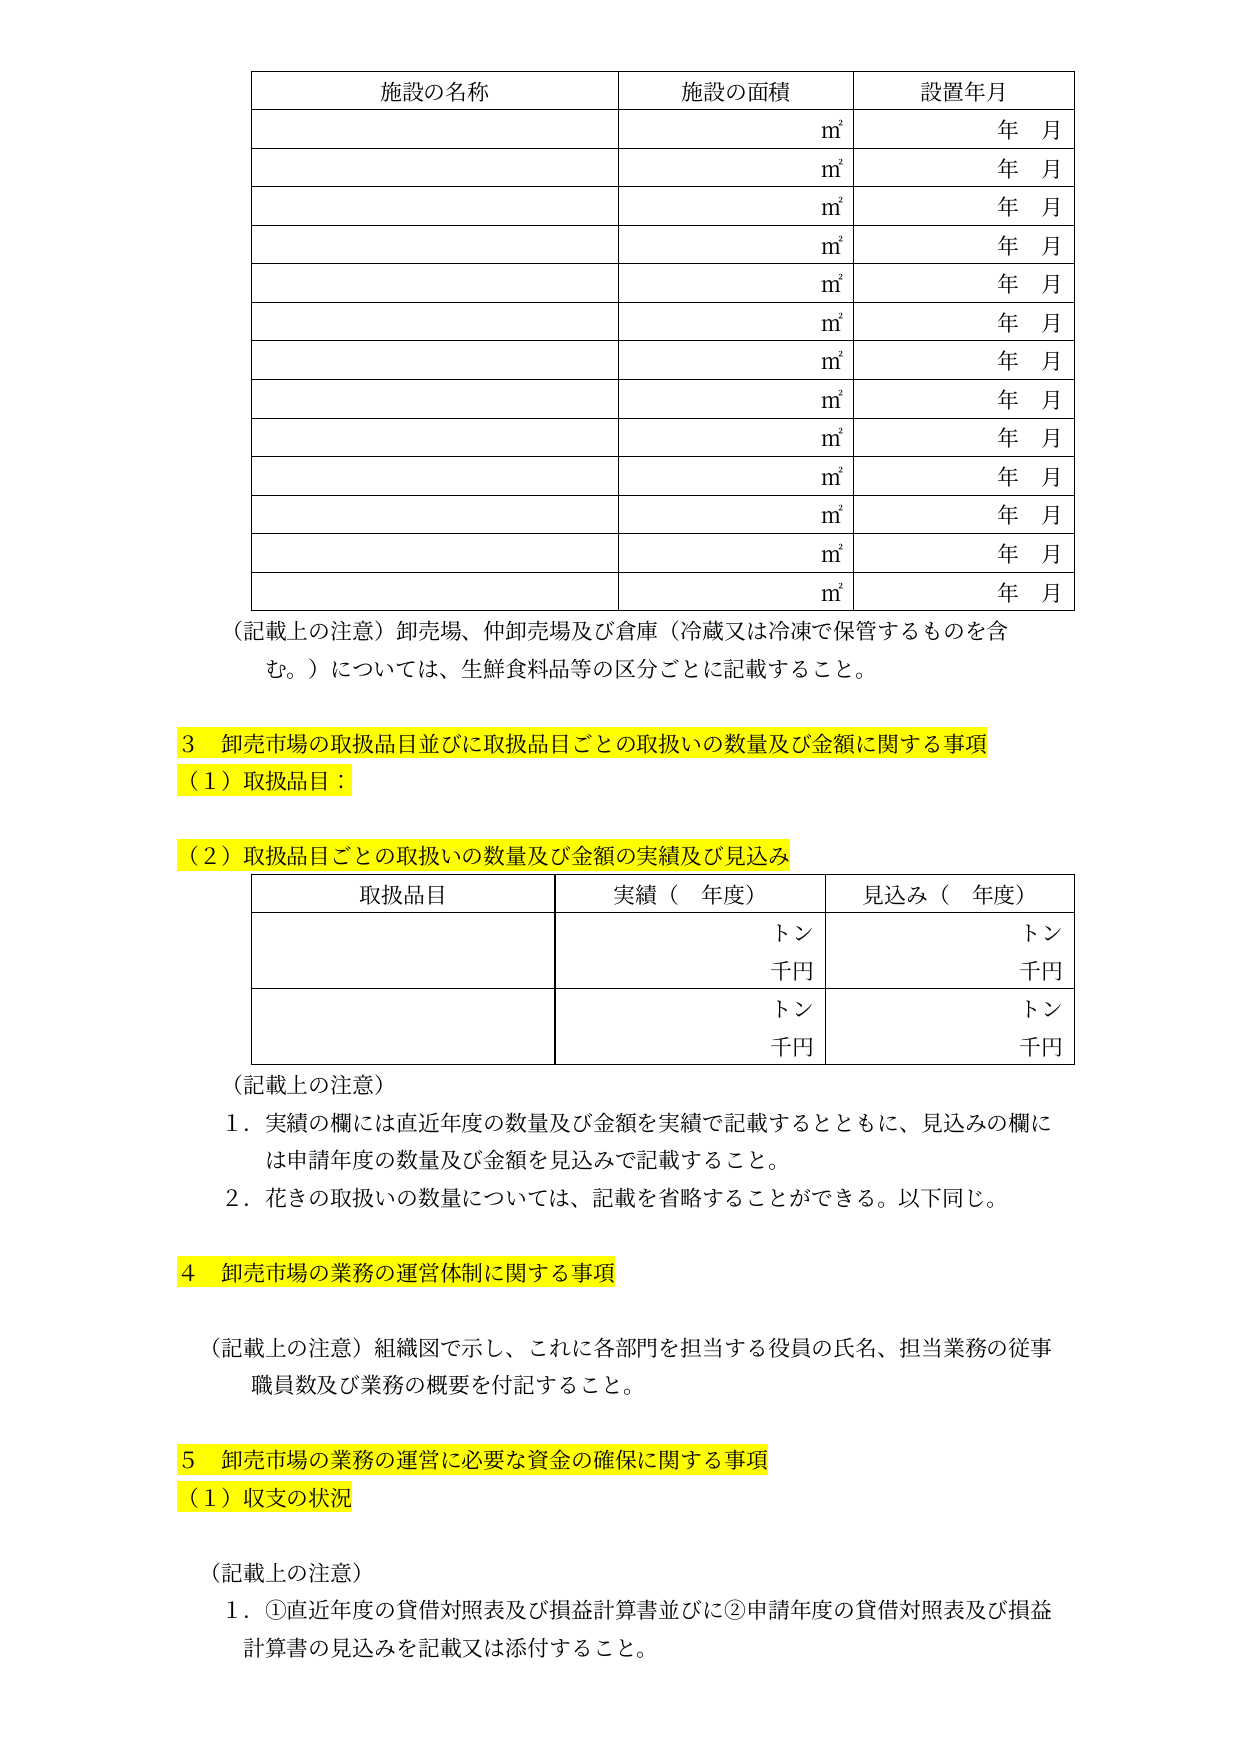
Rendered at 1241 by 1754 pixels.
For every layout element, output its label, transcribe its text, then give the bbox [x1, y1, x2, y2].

table_cell ㎡ [619, 534, 853, 572]
table_cell 年 月 [854, 187, 1074, 225]
table_cell [252, 419, 618, 456]
table_cell [252, 303, 618, 340]
table_header 実績（ 年度） [556, 875, 825, 912]
table_header 設置年月 [854, 72, 1074, 109]
table_cell [252, 110, 618, 148]
table_cell ㎡ [619, 226, 853, 263]
table_cell [252, 496, 618, 533]
table_cell ㎡ [619, 573, 853, 610]
table_cell [252, 913, 554, 988]
table_cell ㎡ [619, 264, 853, 302]
table_cell [252, 149, 618, 186]
table_cell ㎡ [619, 419, 853, 456]
text （記載上の注意）卸売場、仲卸売場及び倉庫（冷蔵又は冷凍で保管するものを含む。）については、生鮮食料品等の区分ごとに記載すること。 [177, 611, 1063, 686]
text （記載上の注意） [221, 1065, 1063, 1103]
table_cell ㎡ [619, 149, 853, 186]
table_cell [252, 534, 618, 572]
table_header 施設の名称 [252, 72, 618, 109]
table_cell [252, 380, 618, 417]
table_cell 年 月 [854, 264, 1074, 302]
table_cell [252, 226, 618, 263]
text ４ 卸売市場の業務の運営体制に関する事項 [177, 1253, 1063, 1290]
text ２．花きの取扱いの数量については、記載を省略することができる。以下同じ。 [177, 1178, 1063, 1215]
table_cell [252, 187, 618, 225]
text （記載上の注意） [177, 1553, 1063, 1590]
table_cell 年 月 [854, 226, 1074, 263]
table_cell 年 月 [854, 573, 1074, 610]
table_cell 年 月 [854, 419, 1074, 456]
text １．①直近年度の貸借対照表及び損益計算書並びに②申請年度の貸借対照表及び損益計算書の見込みを記載又は添付すること。 [221, 1590, 1063, 1665]
table_cell トン 千円 [826, 989, 1074, 1064]
table_cell [252, 341, 618, 379]
table_cell トン 千円 [556, 913, 825, 988]
text （２）取扱品目ごとの取扱いの数量及び金額の実績及び見込み [177, 836, 1063, 874]
table_cell トン 千円 [556, 989, 825, 1064]
table_cell ㎡ [619, 457, 853, 494]
table_header 見込み（ 年度） [826, 875, 1074, 912]
text （１）収支の状況 [177, 1478, 1063, 1515]
text ３ 卸売市場の取扱品目並びに取扱品目ごとの取扱いの数量及び金額に関する事項 [177, 724, 1063, 761]
table_cell [252, 264, 618, 302]
table_cell ㎡ [619, 380, 853, 417]
table_cell ㎡ [619, 303, 853, 340]
table_cell トン 千円 [826, 913, 1074, 988]
table_cell ㎡ [619, 496, 853, 533]
table_cell 年 月 [854, 341, 1074, 379]
table_cell [252, 989, 554, 1064]
table_cell [252, 573, 618, 610]
table_cell [252, 457, 618, 494]
table_cell ㎡ [619, 110, 853, 148]
table_header 取扱品目 [252, 875, 554, 912]
text （記載上の注意）組織図で示し、これに各部門を担当する役員の氏名、担当業務の従事職員数及び業務の概要を付記すること。 [199, 1328, 1063, 1403]
text １．実績の欄には直近年度の数量及び金額を実績で記載するとともに、見込みの欄には申請年度の数量及び金額を見込みで記載すること。 [221, 1103, 1063, 1178]
table_cell 年 月 [854, 534, 1074, 572]
table_header 施設の面積 [619, 72, 853, 109]
table_cell 年 月 [854, 457, 1074, 494]
text （１）取扱品目： [177, 761, 1063, 799]
text ５ 卸売市場の業務の運営に必要な資金の確保に関する事項 [177, 1440, 1063, 1478]
table_cell 年 月 [854, 110, 1074, 148]
table_cell ㎡ [619, 187, 853, 225]
table_cell ㎡ [619, 341, 853, 379]
table_cell 年 月 [854, 149, 1074, 186]
table_cell 年 月 [854, 496, 1074, 533]
table_cell 年 月 [854, 303, 1074, 340]
table_cell 年 月 [854, 380, 1074, 417]
